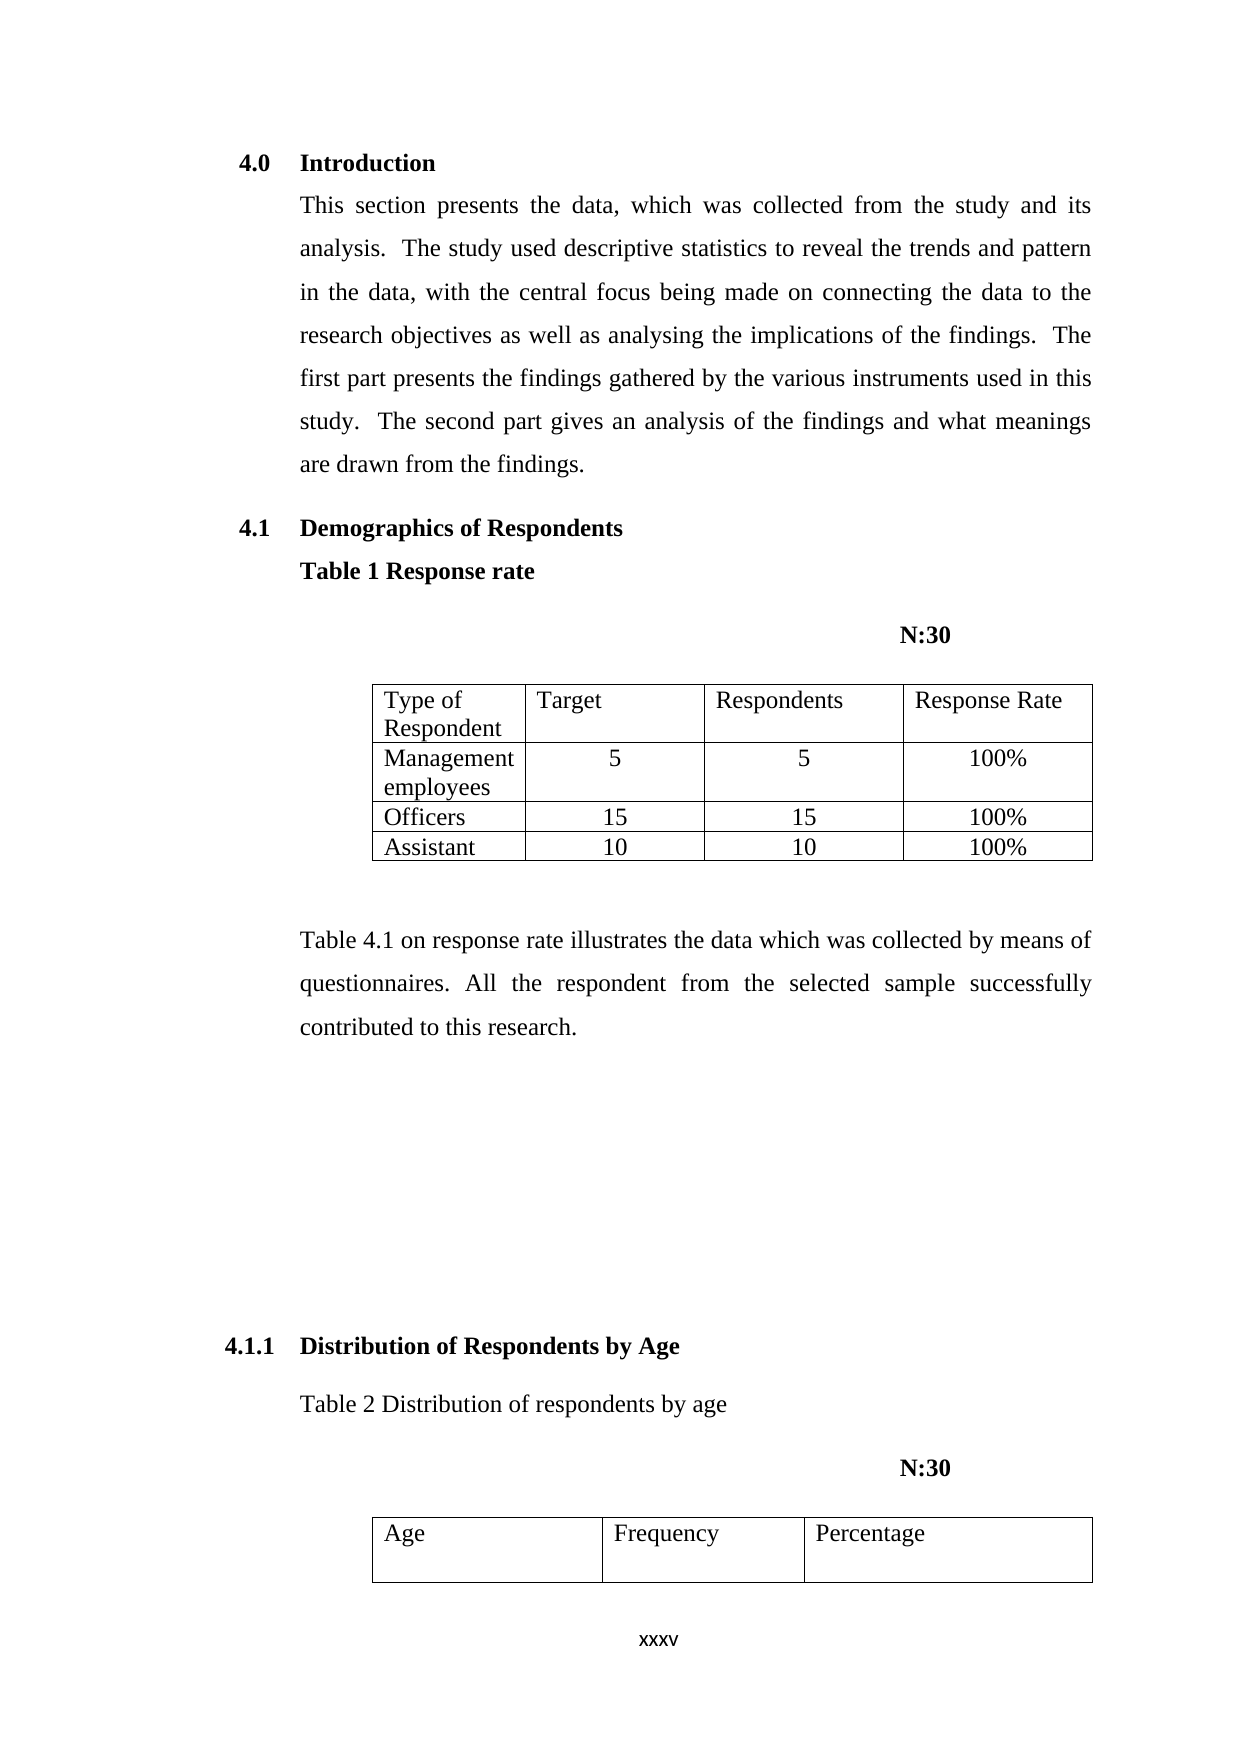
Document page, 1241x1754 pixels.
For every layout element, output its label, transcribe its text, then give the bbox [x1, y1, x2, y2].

text N:30 [224, 1453, 1092, 1482]
table_cell Officers [373, 802, 525, 831]
table_cell 10 [526, 832, 704, 860]
table_cell Management employees [373, 743, 525, 801]
table_cell 5 [705, 743, 903, 801]
subtitle 4.0 Introduction [239, 148, 1092, 176]
table_cell 15 [526, 802, 704, 831]
text Table 2 Distribution of respondents by age [224, 1389, 1092, 1418]
table_cell 100% [904, 743, 1092, 801]
table_header Response Rate [904, 685, 1092, 742]
table_cell 100% [904, 832, 1092, 860]
table_cell 10 [705, 832, 903, 860]
subtitle 4.1.1 Distribution of Respondents by Age [224, 1331, 1092, 1360]
table_cell 100% [904, 802, 1092, 831]
table_cell 5 [526, 743, 704, 801]
text Table 4.1 on response rate illustrates the data which was collected by means of questionnaires. All the respondent from the selected sample successfully contributed to this research. [299, 925, 1092, 1040]
table_header Percentage [805, 1518, 1092, 1582]
text N:30 [224, 620, 1092, 648]
table_header Frequency [603, 1518, 804, 1582]
table_header Respondents [705, 685, 903, 742]
text Table 1 Response rate [224, 556, 1092, 584]
table_cell 15 [705, 802, 903, 831]
table_header Age [373, 1518, 602, 1582]
table_header Target [526, 685, 704, 742]
table_header Type of Respondent [373, 685, 525, 742]
subtitle 4.1 Demographics of Respondents [239, 513, 1092, 542]
table_cell Assistant [373, 832, 525, 860]
text This section presents the data, which was collected from the study and its analysis. The study used descriptive statistics to reveal the trends and pattern in the data, with the central focus being made on connecting the data to the research objectives as well as analysing the implications of the findings. The first part presents the findings gathered by the various instruments used in this study. The second part gives an analysis of the findings and what meanings are drawn from the findings. [299, 190, 1092, 478]
